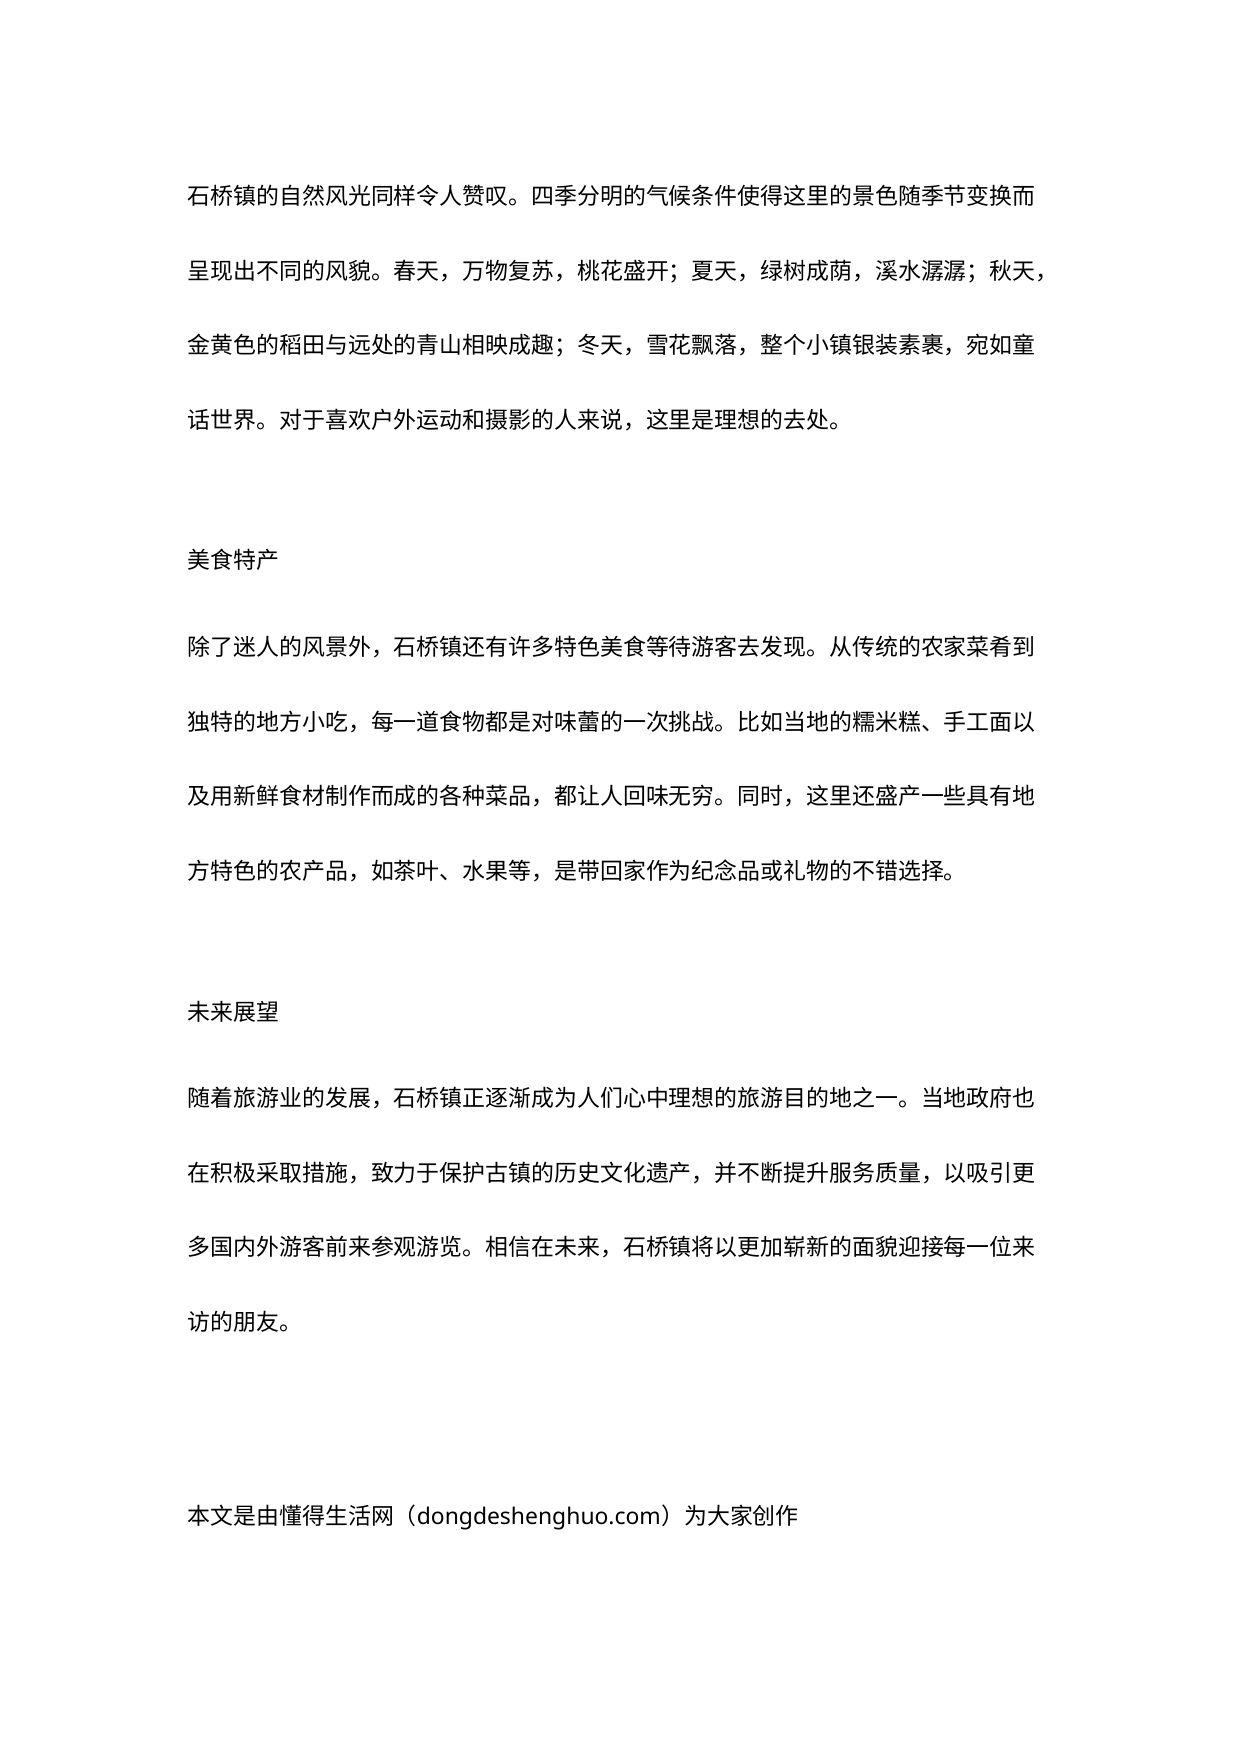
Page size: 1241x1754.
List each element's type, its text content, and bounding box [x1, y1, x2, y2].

text 随着旅游业的发展，石桥镇正逐渐成为人们心中理想的旅游目的地之一。当地政府也在积极采取措施，致力于保护古镇的历史文化遗产，并不断提升服务质量，以吸引更多国内外游客前来参观游览。相信在未来，石桥镇将以更加崭新的面貌迎接每一位来访的朋友。 [187, 1064, 1053, 1353]
text 未来展望 [187, 977, 1053, 1042]
text 石桥镇的自然风光同样令人赞叹。四季分明的气候条件使得这里的景色随季节变换而呈现出不同的风貌。春天，万物复苏，桃花盛开；夏天，绿树成荫，溪水潺潺；秋天，金黄色的稻田与远处的青山相映成趣；冬天，雪花飘落，整个小镇银装素裹，宛如童话世界。对于喜欢户外运动和摄影的人来说，这里是理想的去处。 [187, 162, 1053, 451]
text 本文是由懂得生活网（dongdeshenghuo.com）为大家创作 [187, 1482, 1053, 1547]
text 除了迷人的风景外，石桥镇还有许多特色美食等待游客去发现。从传统的农家菜肴到独特的地方小吃，每一道食物都是对味蕾的一次挑战。比如当地的糯米糕、手工面以及用新鲜食材制作而成的各种菜品，都让人回味无穷。同时，这里还盛产一些具有地方特色的农产品，如茶叶、水果等，是带回家作为纪念品或礼物的不错选择。 [187, 613, 1053, 902]
text 美食特产 [187, 526, 1053, 591]
